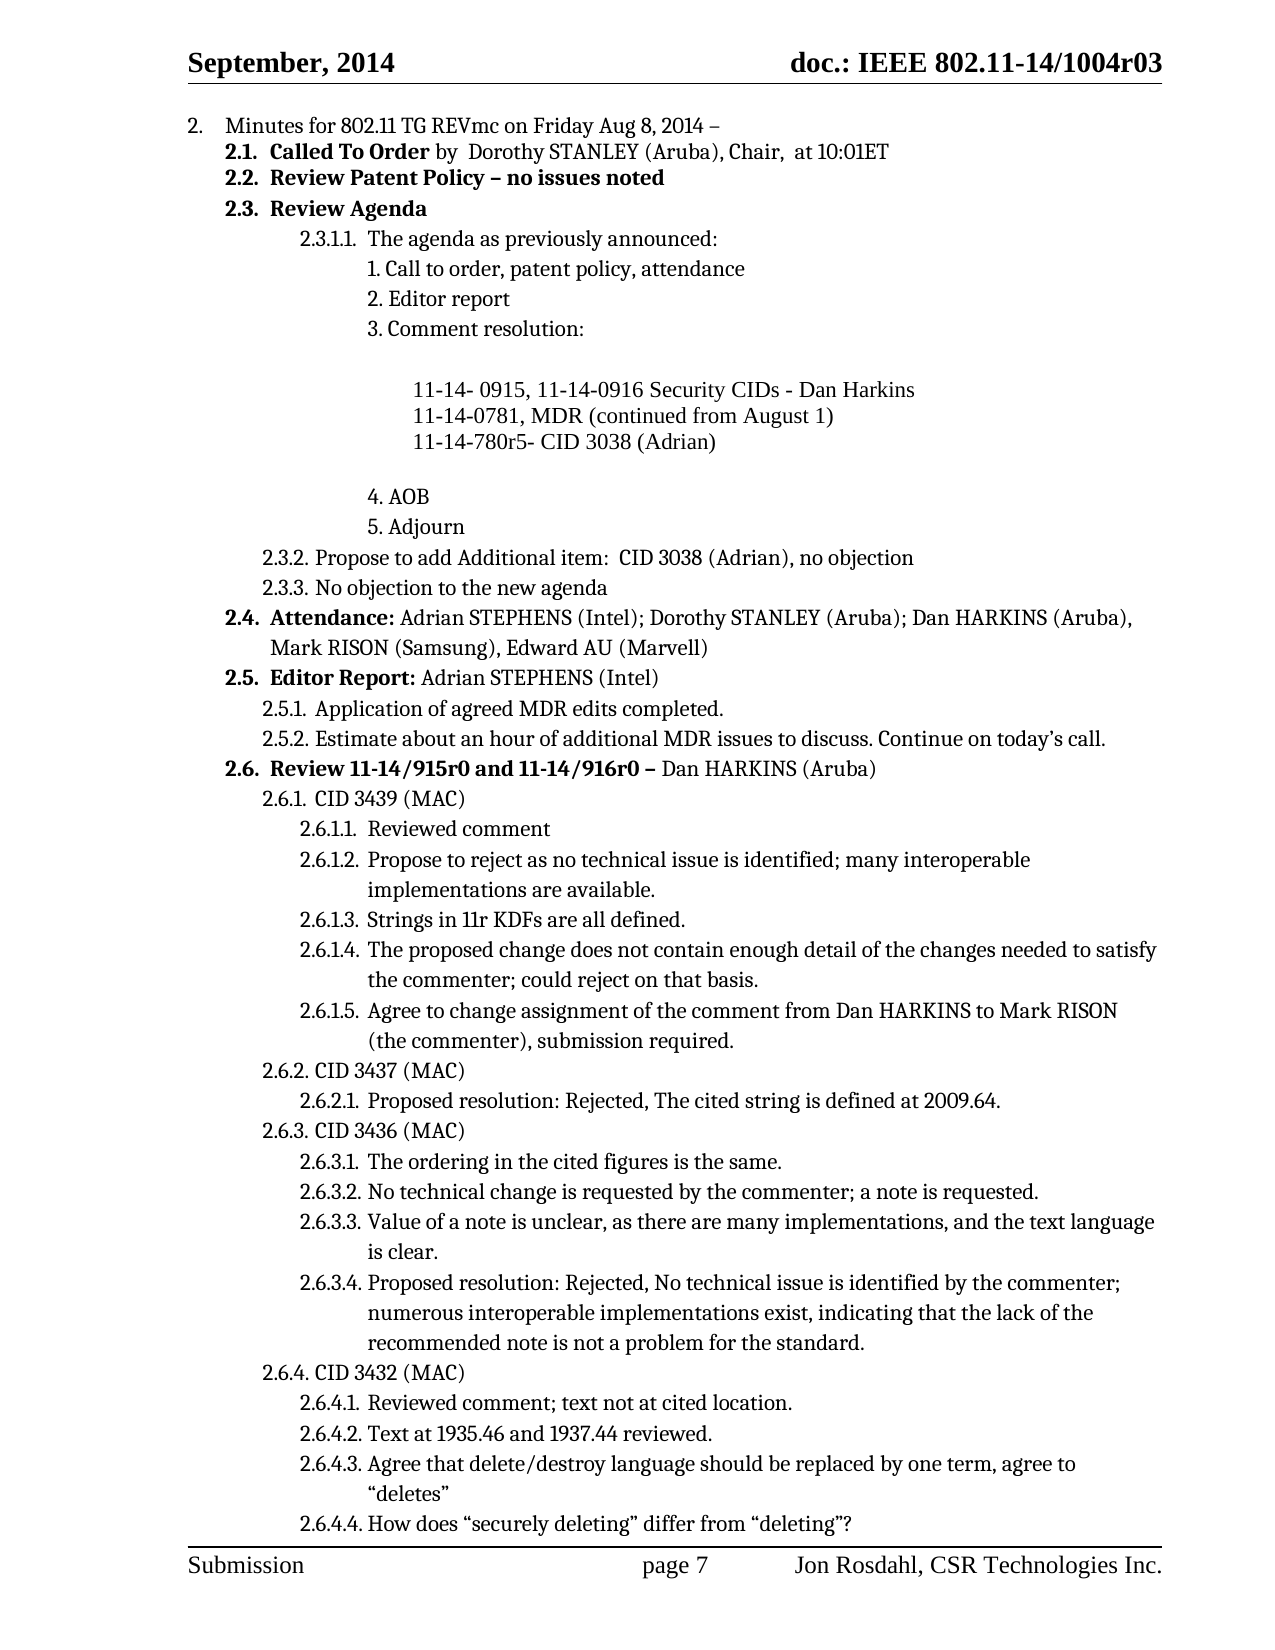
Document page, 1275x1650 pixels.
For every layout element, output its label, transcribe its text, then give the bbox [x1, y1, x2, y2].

list 3. Comment resolution: [367, 316, 1162, 343]
list Estimate about an hour of additional MDR issues to discuss. Continue on today’s call. [262, 726, 1162, 752]
list No objection to the new agenda [262, 574, 1162, 601]
list Agree that delete/destroy language should be replaced by one term, agree to “deletes” [300, 1451, 1162, 1507]
list Called To Order by Dorothy STANLEY (Aruba), Chair, at 10:01ET [225, 139, 1162, 165]
list CID 3436 (MAC) [262, 1118, 1162, 1144]
list Strings in 11r KDFs are all defined. [300, 907, 1162, 933]
list 4. AOB [367, 484, 1162, 510]
list The proposed change does not contain enough detail of the changes needed to satisfy the commenter; could reject on that basis. [300, 937, 1162, 993]
list Text at 1935.46 and 1937.44 reviewed. [300, 1420, 1162, 1447]
list CID 3432 (MAC) [262, 1360, 1162, 1386]
list Propose to reject as no technical issue is identified; many interoperable implementations are available. [300, 846, 1162, 903]
list The ordering in the cited figures is the same. [300, 1148, 1162, 1175]
list Review Patent Policy – no issues noted [225, 165, 1162, 192]
text 11-14- 0915, 11-14-0916 Security CIDs - Dan Harkins 11-14-0781, MDR (continued from August 1) 11-14-780r5- CID 3038 (Adrian) [412, 376, 1162, 455]
list The agenda as previously announced: 1. Call to order, patent policy, attendance 2. Editor report [300, 226, 1162, 312]
list 5. Adjourn [367, 514, 1162, 540]
list No technical change is requested by the commenter; a note is requested. [300, 1179, 1162, 1205]
list How does “securely deleting” differ from “deleting”? [300, 1511, 1162, 1537]
list CID 3437 (MAC) [262, 1058, 1162, 1084]
list CID 3439 (MAC) [262, 786, 1162, 812]
list Value of a note is unclear, as there are many implementations, and the text language is clear. [300, 1209, 1162, 1265]
list Attendance: Adrian STEPHENS (Intel); Dorothy STANLEY (Aruba); Dan HARKINS (Aruba), Mark RISON (Samsung), Edward AU (Marvell) [225, 605, 1162, 661]
list Editor Report: Adrian STEPHENS (Intel) [225, 665, 1162, 691]
list Propose to add Additional item: CID 3038 (Adrian), no objection [262, 544, 1162, 571]
list Reviewed comment [300, 816, 1162, 842]
list Proposed resolution: Rejected, No technical issue is identified by the commenter; numerous interoperable implementations exist, indicating that the lack of the recommended note is not a problem for the standard. [300, 1269, 1162, 1356]
list Minutes for 802.11 TG REVmc on Friday Aug 8, 2014 – [187, 112, 1162, 139]
list Review Agenda [225, 195, 1162, 222]
list Proposed resolution: Rejected, The cited string is defined at 2009.64. [300, 1088, 1162, 1114]
list Reviewed comment; text not at cited location. [300, 1390, 1162, 1416]
list Review 11-14/915r0 and 11-14/916r0 – Dan HARKINS (Aruba) [225, 756, 1162, 782]
list Agree to change assignment of the comment from Dan HARKINS to Mark RISON (the commenter), submission required. [300, 997, 1162, 1054]
list Application of agreed MDR edits completed. [262, 695, 1162, 722]
